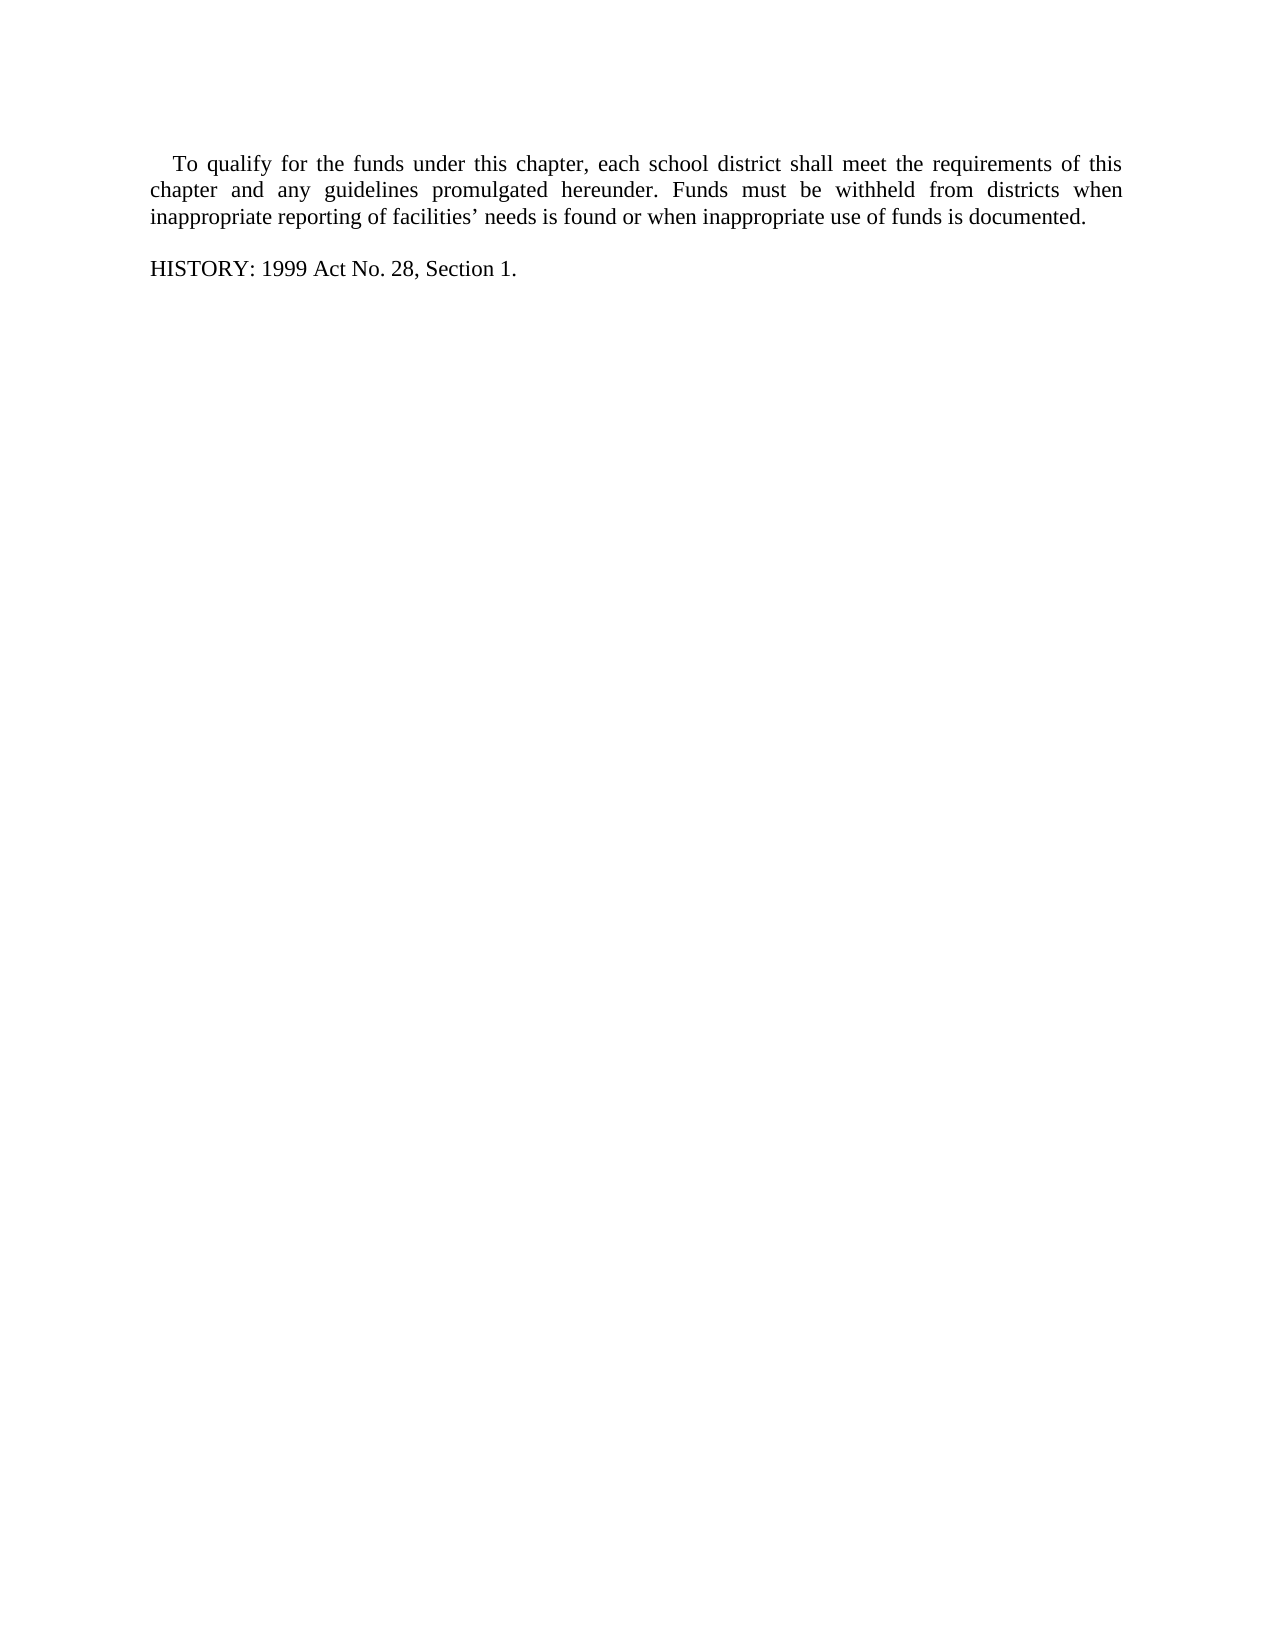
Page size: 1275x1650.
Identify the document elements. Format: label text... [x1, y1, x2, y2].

text HISTORY: 1999 Act No. 28, Section 1. [150, 255, 1125, 282]
text To qualify for the funds under this chapter, each school district shall meet the requirements of this chapter and any guidelines promulgated hereunder. Funds must be withheld from districts when inappropriate reporting of facilities’ needs is found or when inappropriate use of funds is documented. [150, 150, 1125, 229]
